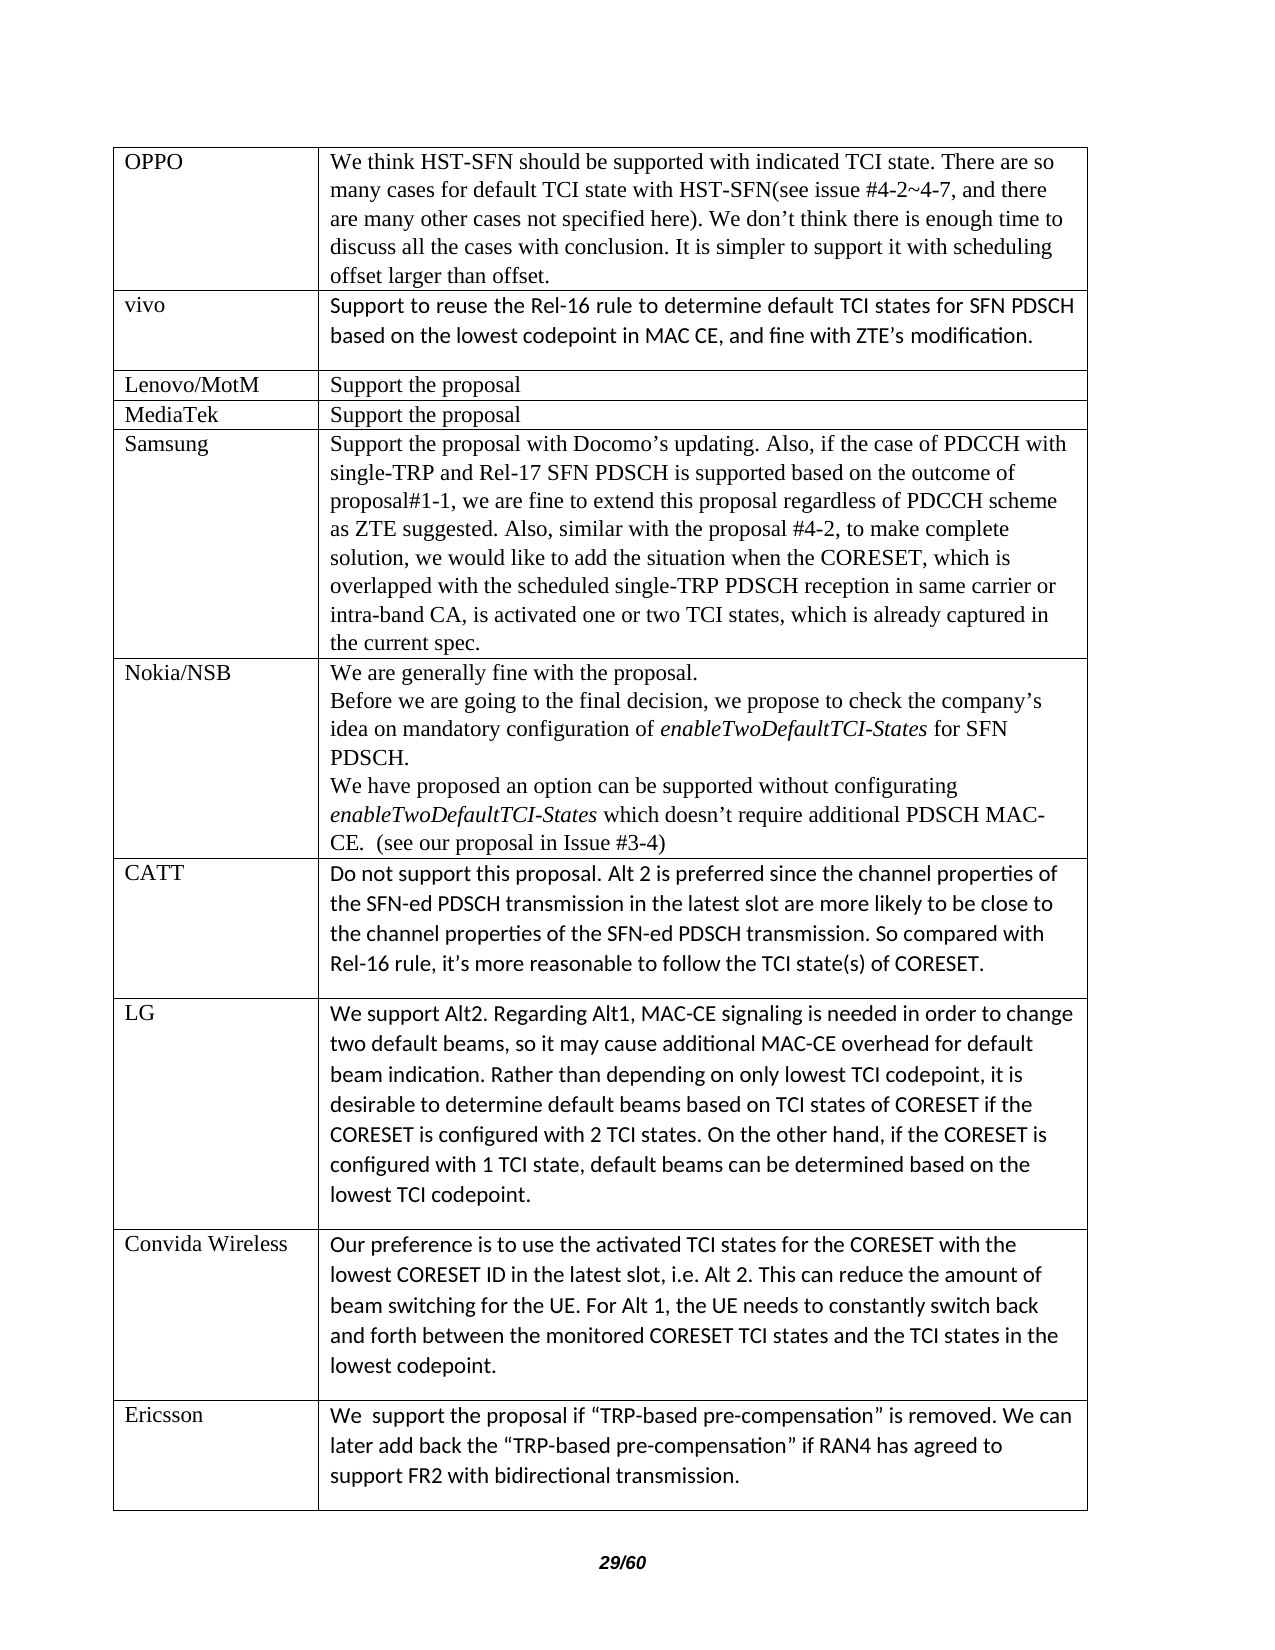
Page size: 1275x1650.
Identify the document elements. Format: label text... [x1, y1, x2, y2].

table_cell Convida Wireless [114, 1230, 318, 1400]
table_cell We support Alt2. Regarding Alt1, MAC-CE signaling is needed in order to change two default beams, so it may cause additional MAC-CE overhead for default beam indication. Rather than depending on only lowest TCI codepoint, it is desirable to determine default beams based on TCI states of CORESET if the CORESET is configured with 2 TCI states. On the other hand, if the CORESET is configured with 1 TCI state, default beams can be determined based on the lowest TCI codepoint. [319, 999, 1087, 1229]
table_cell vivo [114, 291, 318, 370]
table_cell Ericsson [114, 1401, 318, 1510]
table_cell Nokia/NSB [114, 659, 318, 858]
table_cell Support the proposal with Docomo’s updating. Also, if the case of PDCCH with single-TRP and Rel-17 SFN PDSCH is supported based on the outcome of proposal#1-1, we are fine to extend this proposal regardless of PDCCH scheme as ZTE suggested. Also, similar with the proposal #4-2, to make complete solution, we would like to add the situation when the CORESET, which is overlapped with the scheduled single-TRP PDSCH reception in same carrier or intra-band CA, is activated one or two TCI states, which is already captured in the current spec. [319, 430, 1087, 658]
table_cell Samsung [114, 430, 318, 658]
table_cell We support the proposal if “TRP-based pre-compensation” is removed. We can later add back the “TRP-based pre-compensation” if RAN4 has agreed to support FR2 with bidirectional transmission. [319, 1401, 1087, 1510]
table_cell CATT [114, 859, 318, 998]
table_cell We are generally fine with the proposal. Before we are going to the final decision, we propose to check the company’s idea on mandatory configuration of enableTwoDefaultTCI-States for SFN PDSCH. We have proposed an option can be supported without configurating enableTwoDefaultTCI-States which doesn’t require additional PDSCH MAC-CE. (see our proposal in Issue #3-4) [319, 659, 1087, 858]
table_cell Do not support this proposal. Alt 2 is preferred since the channel properties of the SFN-ed PDSCH transmission in the latest slot are more likely to be close to the channel properties of the SFN-ed PDSCH transmission. So compared with Rel-16 rule, it’s more reasonable to follow the TCI state(s) of CORESET. [319, 859, 1087, 998]
table_cell OPPO [114, 148, 318, 290]
table_cell Our preference is to use the activated TCI states for the CORESET with the lowest CORESET ID in the latest slot, i.e. Alt 2. This can reduce the amount of beam switching for the UE. For Alt 1, the UE needs to constantly switch back and forth between the monitored CORESET TCI states and the TCI states in the lowest codepoint. [319, 1230, 1087, 1400]
table_cell MediaTek [114, 401, 318, 429]
table_cell Support the proposal [319, 371, 1087, 399]
table_cell Support the proposal [319, 401, 1087, 429]
table_cell LG [114, 999, 318, 1229]
table_cell Support to reuse the Rel-16 rule to determine default TCI states for SFN PDSCH based on the lowest codepoint in MAC CE, and fine with ZTE’s modification. [319, 291, 1087, 370]
table_cell Lenovo/MotM [114, 371, 318, 399]
table_cell We think HST-SFN should be supported with indicated TCI state. There are so many cases for default TCI state with HST-SFN(see issue #4-2~4-7, and there are many other cases not specified here). We don’t think there is enough time to discuss all the cases with conclusion. It is simpler to support it with scheduling offset larger than offset. [319, 148, 1087, 290]
